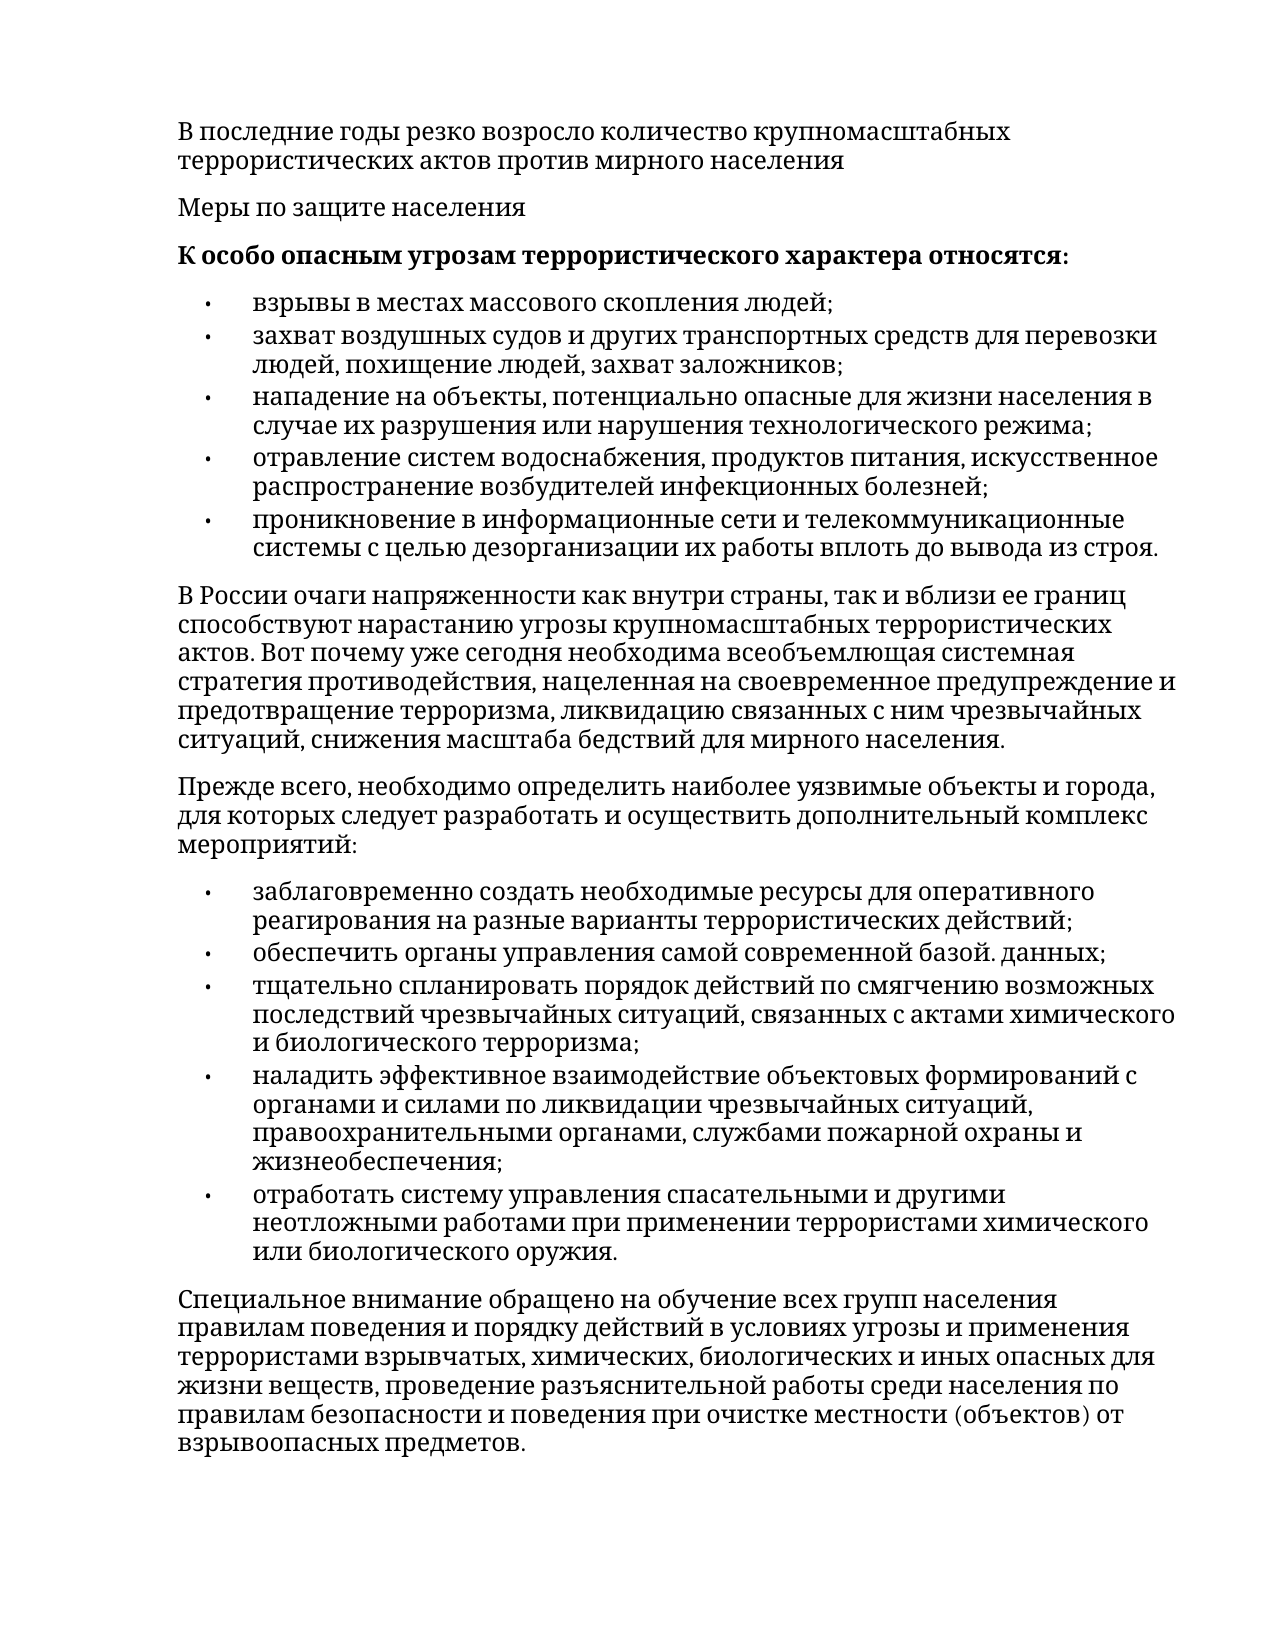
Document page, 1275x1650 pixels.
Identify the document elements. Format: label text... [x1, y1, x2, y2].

list отработать систему управления спасательными и другими неотложными работами при применении террористами химического или биологического оружия. [202, 1181, 1186, 1267]
list нападение на объекты, потенциально опасные для жизни населения в случае их разрушения или нарушения технологического режима; [202, 383, 1186, 441]
list захват воздушных судов и других транспортных средств для перевозки людей, похищение людей, захват заложников; [202, 322, 1186, 379]
list отравление систем водоснабжения, продуктов питания, искусственное распространение возбудителей инфекционных болезней; [202, 444, 1186, 502]
text В России очаги напряженности как внутри страны, так и вблизи ее границ способствуют нарастанию угрозы крупномасштабных террористических актов. Вот почему уже сегодня необходима всеобъемлющая системная стратегия противодействия, нацеленная на своевременное предупреждение и предотвращение терроризма, ликвидацию связанных с ним чрезвычайных ситуаций, снижения масштаба бедствий для мирного населения. [177, 582, 1186, 754]
text Специальное внимание обращено на обучение всех групп населения правилам поведения и порядку действий в условиях угрозы и применения террористами взрывчатых, химических, биологических и иных опасных для жизни веществ, проведение разъяснительной работы среди населения по правилам безопасности и поведения при очистке местности (объектов) от взрывоопасных предметов. [177, 1286, 1186, 1458]
list проникновение в информационные сети и телекоммуникационные системы с целью дезорганизации их работы вплоть до вывода из строя. [202, 506, 1186, 563]
list заблаговременно создать необходимые ресурсы для оперативного реагирования на разные варианты террористических действий; [202, 878, 1186, 936]
list взрывы в местах массового скопления людей; [202, 289, 1186, 318]
text К особо опасным угрозам террористического характера относятся: [177, 242, 1186, 271]
text Меры по защите населения [177, 194, 1186, 223]
text Прежде всего, необходимо определить наиболее уязвимые объекты и города, для которых следует разработать и осуществить дополнительный комплекс мероприятий: [177, 773, 1186, 859]
list обеспечить органы управления самой современной базой. данных; [202, 939, 1186, 968]
text В последние годы резко возросло количество крупномасштабных террористических актов против мирного населения [177, 118, 1186, 176]
list тщательно спланировать порядок действий по смягчению возможных последствий чрезвычайных ситуаций, связанных с актами химического и биологического терроризма; [202, 972, 1186, 1058]
list наладить эффективное взаимодействие объектовых формирований с органами и силами по ликвидации чрезвычайных ситуаций, правоохранительными органами, службами пожарной охраны и жизнеобеспечения; [202, 1062, 1186, 1177]
